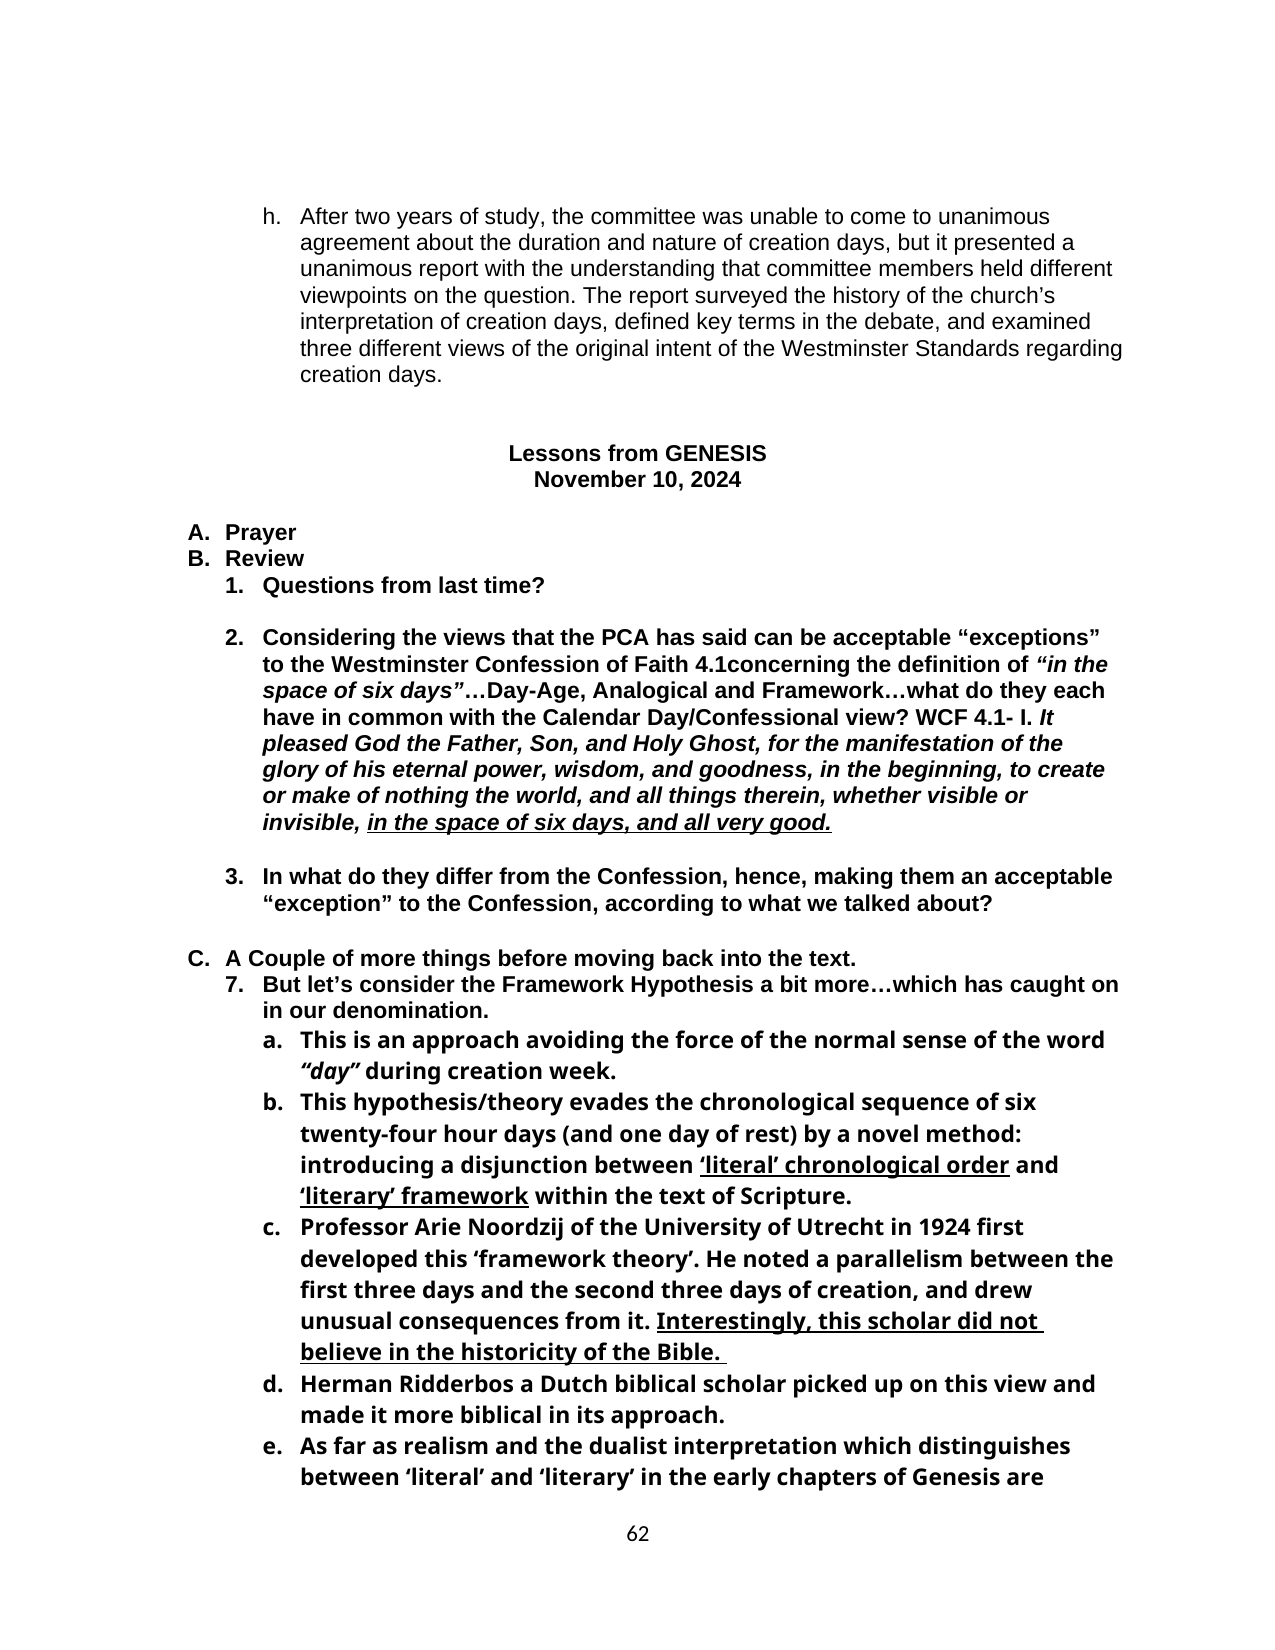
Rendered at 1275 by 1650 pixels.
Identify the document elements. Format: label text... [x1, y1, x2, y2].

list Professor Arie Noordzij of the University of Utrecht in 1924 first developed this ‘framework theory’. He noted a parallelism between the first three days and the second three days of creation, and drew unusual consequences from it. Interestingly, this scholar did not believe in the historicity of the Bible. [262, 1211, 1125, 1367]
list This hypothesis/theory evades the chronological sequence of six twenty-four hour days (and one day of rest) by a novel method: introducing a disjunction between ‘literal’ chronological order and ‘literary’ framework within the text of Scripture. [262, 1086, 1125, 1211]
text Lessons from GENESIS [150, 440, 1125, 466]
list In what do they differ from the Confession, hence, making them an acceptable “exception” to the Confession, according to what we talked about? [225, 863, 1125, 916]
list A Couple of more things before moving back into the text. [187, 945, 1125, 971]
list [262, 1430, 1125, 1492]
list Prayer [187, 519, 1125, 545]
list But let’s consider the Framework Hypothesis a bit more…which has caught on in our denomination. [225, 971, 1125, 1024]
list Considering the views that the PCA has said can be acceptable “exceptions” to the Westminster Confession of Faith 4.1concerning the definition of “in the space of six days”…Day-Age, Analogical and Framework…what do they each have in common with the Calendar Day/Confessional view? WCF 4.1- I. It pleased God the Father, Son, and Holy Ghost, for the manifestation of the glory of his eternal power, wisdom, and goodness, in the beginning, to create or make of nothing the world, and all things therein, whether visible or invisible, in the space of six days, and all very good. [225, 624, 1125, 835]
list Review [187, 545, 1125, 572]
list This is an approach avoiding the force of the normal sense of the word “day” during creation week. [262, 1024, 1125, 1086]
list After two years of study, the committee was unable to come to unanimous agreement about the duration and nature of creation days, but it presented a unanimous report with the understanding that committee members held different viewpoints on the question. The report surveyed the history of the church’s interpretation of creation days, defined key terms in the debate, and examined three different views of the original intent of the Westminster Standards regarding creation days. [262, 203, 1125, 387]
list Questions from last time? [225, 572, 1125, 598]
list Herman Ridderbos a Dutch biblical scholar picked up on this view and made it more biblical in its approach. [262, 1367, 1125, 1430]
text November 10, 2024 [150, 466, 1125, 493]
